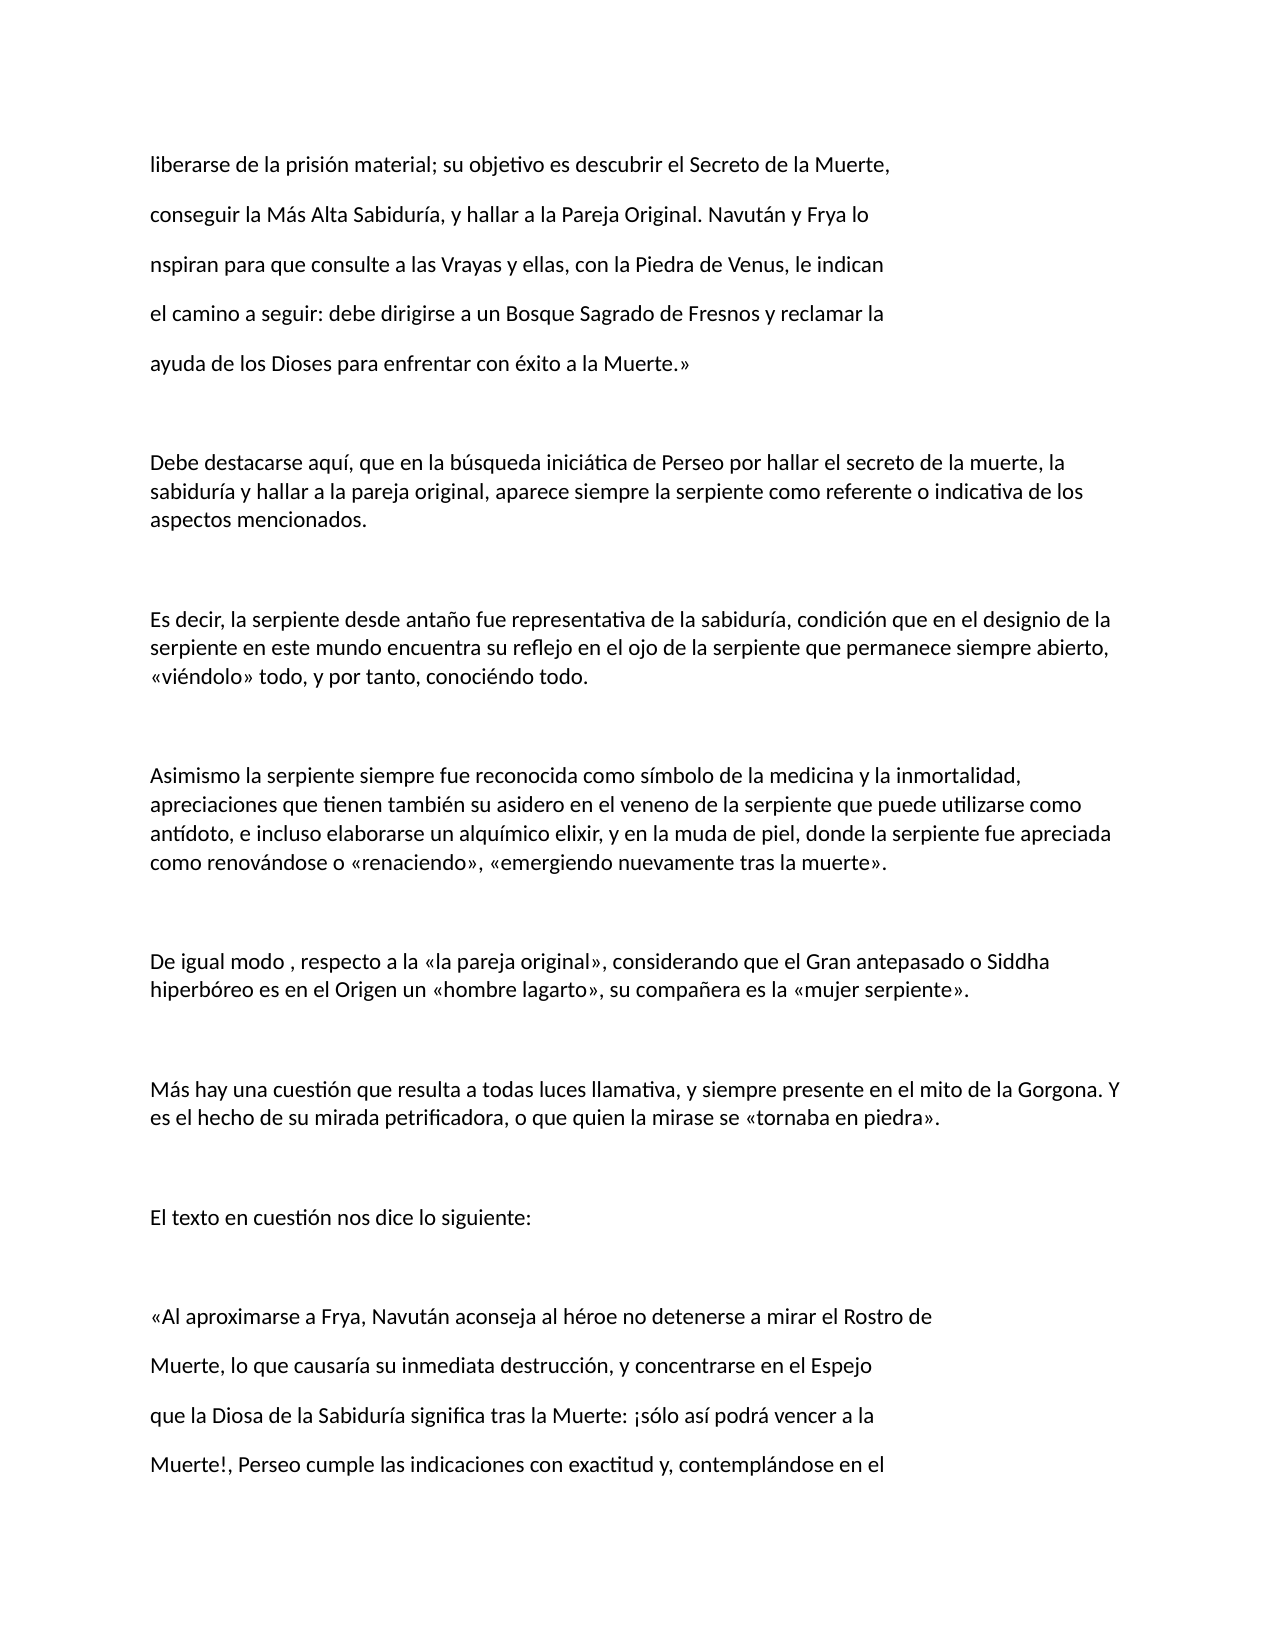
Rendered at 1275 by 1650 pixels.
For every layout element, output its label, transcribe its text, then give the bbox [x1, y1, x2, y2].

text Muerte, lo que causaría su inmediata destrucción, y concentrarse en el Espejo [150, 1351, 1125, 1379]
text «Al aproximarse a Frya, Navután aconseja al héroe no detenerse a mirar el Rostro de [150, 1301, 1125, 1330]
text Más hay una cuestión que resulta a todas luces llamativa, y siempre presente en el mito de la Gorgona. Y es el hecho de su mirada petrificadora, o que quien la mirase se «tornaba en piedra». [150, 1074, 1125, 1132]
text Es decir, la serpiente desde antaño fue representativa de la sabiduría, condición que en el designio de la serpiente en este mundo encuentra su reflejo en el ojo de la serpiente que permanece siempre abierto, «viéndolo» todo, y por tanto, conociéndo todo. [150, 604, 1125, 690]
text conseguir la Más Alta Sabiduría, y hallar a la Pareja Original. Navután y Frya lo [150, 199, 1125, 228]
text que la Diosa de la Sabiduría significa tras la Muerte: ¡sólo así podrá vencer a la [150, 1400, 1125, 1429]
text Asimismo la serpiente siempre fue reconocida como símbolo de la medicina y la inmortalidad, apreciaciones que tienen también su asidero en el veneno de la serpiente que puede utilizarse como antídoto, e incluso elaborarse un alquímico elixir, y en la muda de piel, donde la serpiente fue apreciada como renovándose o «renaciendo», «emergiendo nuevamente tras la muerte». [150, 761, 1125, 876]
text Debe destacarse aquí, que en la búsqueda iniciática de Perseo por hallar el secreto de la muerte, la sabiduría y hallar a la pareja original, aparece siempre la serpiente como referente o indicativa de los aspectos mencionados. [150, 447, 1125, 534]
text nspiran para que consulte a las Vrayas y ellas, con la Piedra de Venus, le indican [150, 249, 1125, 278]
text Muerte!, Perseo cumple las indicaciones con exactitud y, contemplándose en el [150, 1450, 1125, 1479]
text el camino a seguir: debe dirigirse a un Bosque Sagrado de Fresnos y reclamar la [150, 299, 1125, 327]
text De igual modo , respecto a la «la pareja original», considerando que el Gran antepasado o Siddha hiperbóreo es en el Origen un «hombre lagarto», su compañera es la «mujer serpiente». [150, 946, 1125, 1004]
text El texto en cuestión nos dice lo siguiente: [150, 1202, 1125, 1231]
text liberarse de la prisión material; su objetivo es descubrir el Secreto de la Muerte, [150, 150, 1125, 179]
text ayuda de los Dioses para enfrentar con éxito a la Muerte.» [150, 348, 1125, 377]
